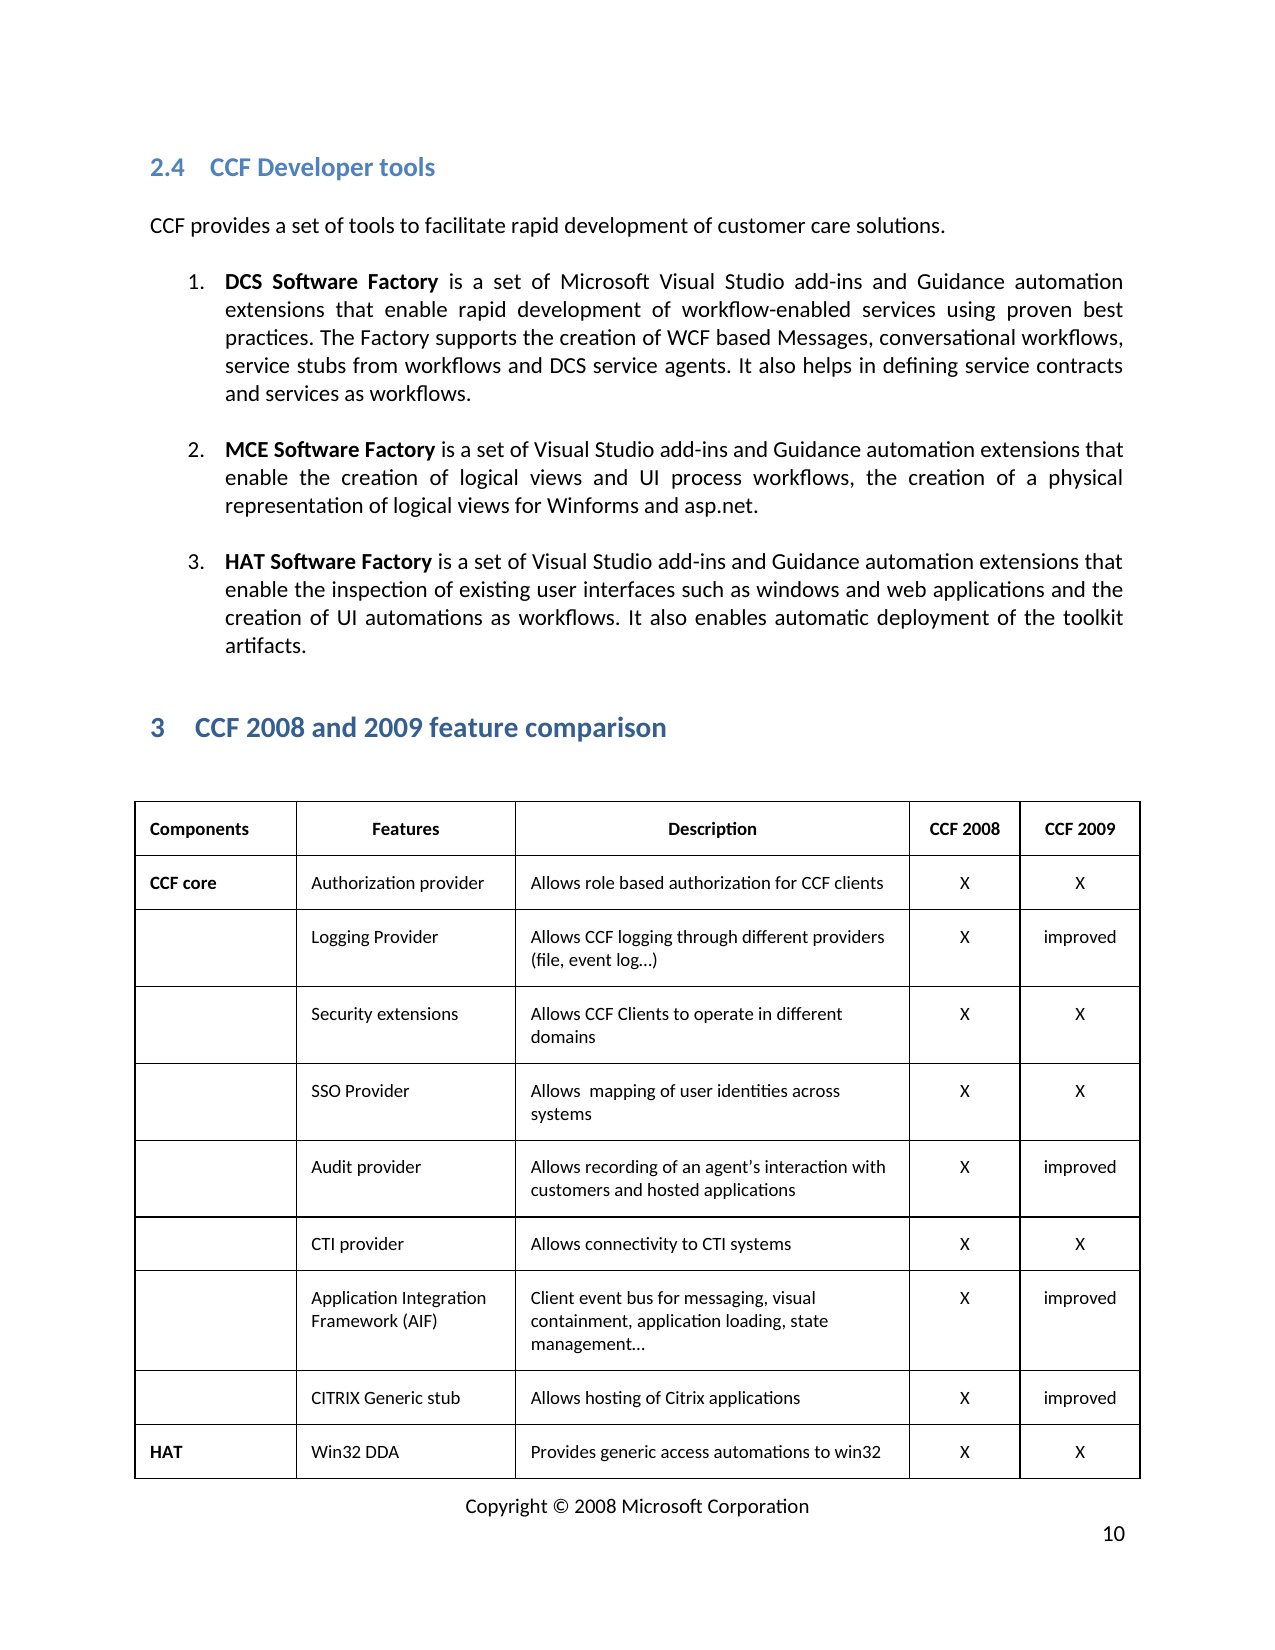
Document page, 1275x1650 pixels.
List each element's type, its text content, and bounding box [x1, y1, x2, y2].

table_cell Win32 DDA [297, 1425, 515, 1478]
table_cell X [1021, 856, 1139, 909]
subtitle CCF Developer tools [150, 150, 1125, 183]
table_cell improved [1021, 1271, 1139, 1370]
table_cell X [910, 1064, 1019, 1139]
table_cell Client event bus for messaging, visual containment, application loading, state management… [516, 1271, 909, 1370]
table_header Components [136, 802, 296, 855]
table_cell CCF core [136, 856, 296, 909]
table_cell X [910, 1425, 1019, 1478]
table_cell Authorization provider [297, 856, 515, 909]
list MCE Software Factory is a set of Visual Studio add-ins and Guidance automation extensions that enable the creation of logical views and UI process workflows, the creation of a physical representation of logical views for Winforms and asp.net. [187, 435, 1125, 519]
table_cell X [1021, 987, 1139, 1063]
list HAT Software Factory is a set of Visual Studio add-ins and Guidance automation extensions that enable the inspection of existing user interfaces such as windows and web applications and the creation of UI automations as workflows. It also enables automatic deployment of the toolkit artifacts. [187, 547, 1125, 659]
table_header CCF 2009 [1021, 802, 1139, 855]
table_cell X [1021, 1425, 1139, 1478]
table_cell Allows connectivity to CTI systems [516, 1218, 909, 1270]
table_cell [516, 1425, 909, 1478]
table_cell [136, 987, 296, 1063]
table_header Description [516, 802, 909, 855]
table_cell X [910, 1371, 1019, 1424]
table_cell X [910, 1271, 1019, 1370]
table_cell [136, 1371, 296, 1424]
table_cell Allows CCF logging through different providers (file, event log…) [516, 910, 909, 986]
table_header Features [297, 802, 515, 855]
table_cell X [910, 987, 1019, 1063]
table_cell X [910, 1218, 1019, 1270]
table_cell X [910, 1141, 1019, 1216]
table_cell Allows hosting of Citrix applications [516, 1371, 909, 1424]
table_cell Allows role based authorization for CCF clients [516, 856, 909, 909]
table_cell CTI provider [297, 1218, 515, 1270]
table_cell improved [1021, 1371, 1139, 1424]
table_cell Security extensions [297, 987, 515, 1063]
table_cell X [910, 910, 1019, 986]
table_cell [136, 1218, 296, 1270]
table_cell HAT [136, 1425, 296, 1478]
table_cell [136, 1271, 296, 1370]
table_cell Allows mapping of user identities across systems [516, 1064, 909, 1139]
table_cell Audit provider [297, 1141, 515, 1216]
table_cell X [910, 856, 1019, 909]
subtitle CCF 2008 and 2009 feature comparison [150, 709, 1125, 745]
table_cell SSO Provider [297, 1064, 515, 1139]
text CCF provides a set of tools to facilitate rapid development of customer care solutions. [150, 211, 1125, 239]
table_cell [136, 910, 296, 986]
table_cell improved [1021, 1141, 1139, 1216]
table_cell Allows recording of an agent’s interaction with customers and hosted applications [516, 1141, 909, 1216]
table_cell Application Integration Framework (AIF) [297, 1271, 515, 1370]
table_cell CITRIX Generic stub [297, 1371, 515, 1424]
table_cell Logging Provider [297, 910, 515, 986]
table_cell [136, 1064, 296, 1139]
table_cell X [1021, 1218, 1139, 1270]
table_cell Allows CCF Clients to operate in different domains [516, 987, 909, 1063]
list DCS Software Factory is a set of Microsoft Visual Studio add-ins and Guidance automation extensions that enable rapid development of workflow-enabled services using proven best practices. The Factory supports the creation of WCF based Messages, conversational workflows, service stubs from workflows and DCS service agents. It also helps in defining service contracts and services as workflows. [187, 267, 1125, 407]
table_header CCF 2008 [910, 802, 1019, 855]
table_cell [136, 1141, 296, 1216]
table_cell X [1021, 1064, 1139, 1139]
table_cell improved [1021, 910, 1139, 986]
